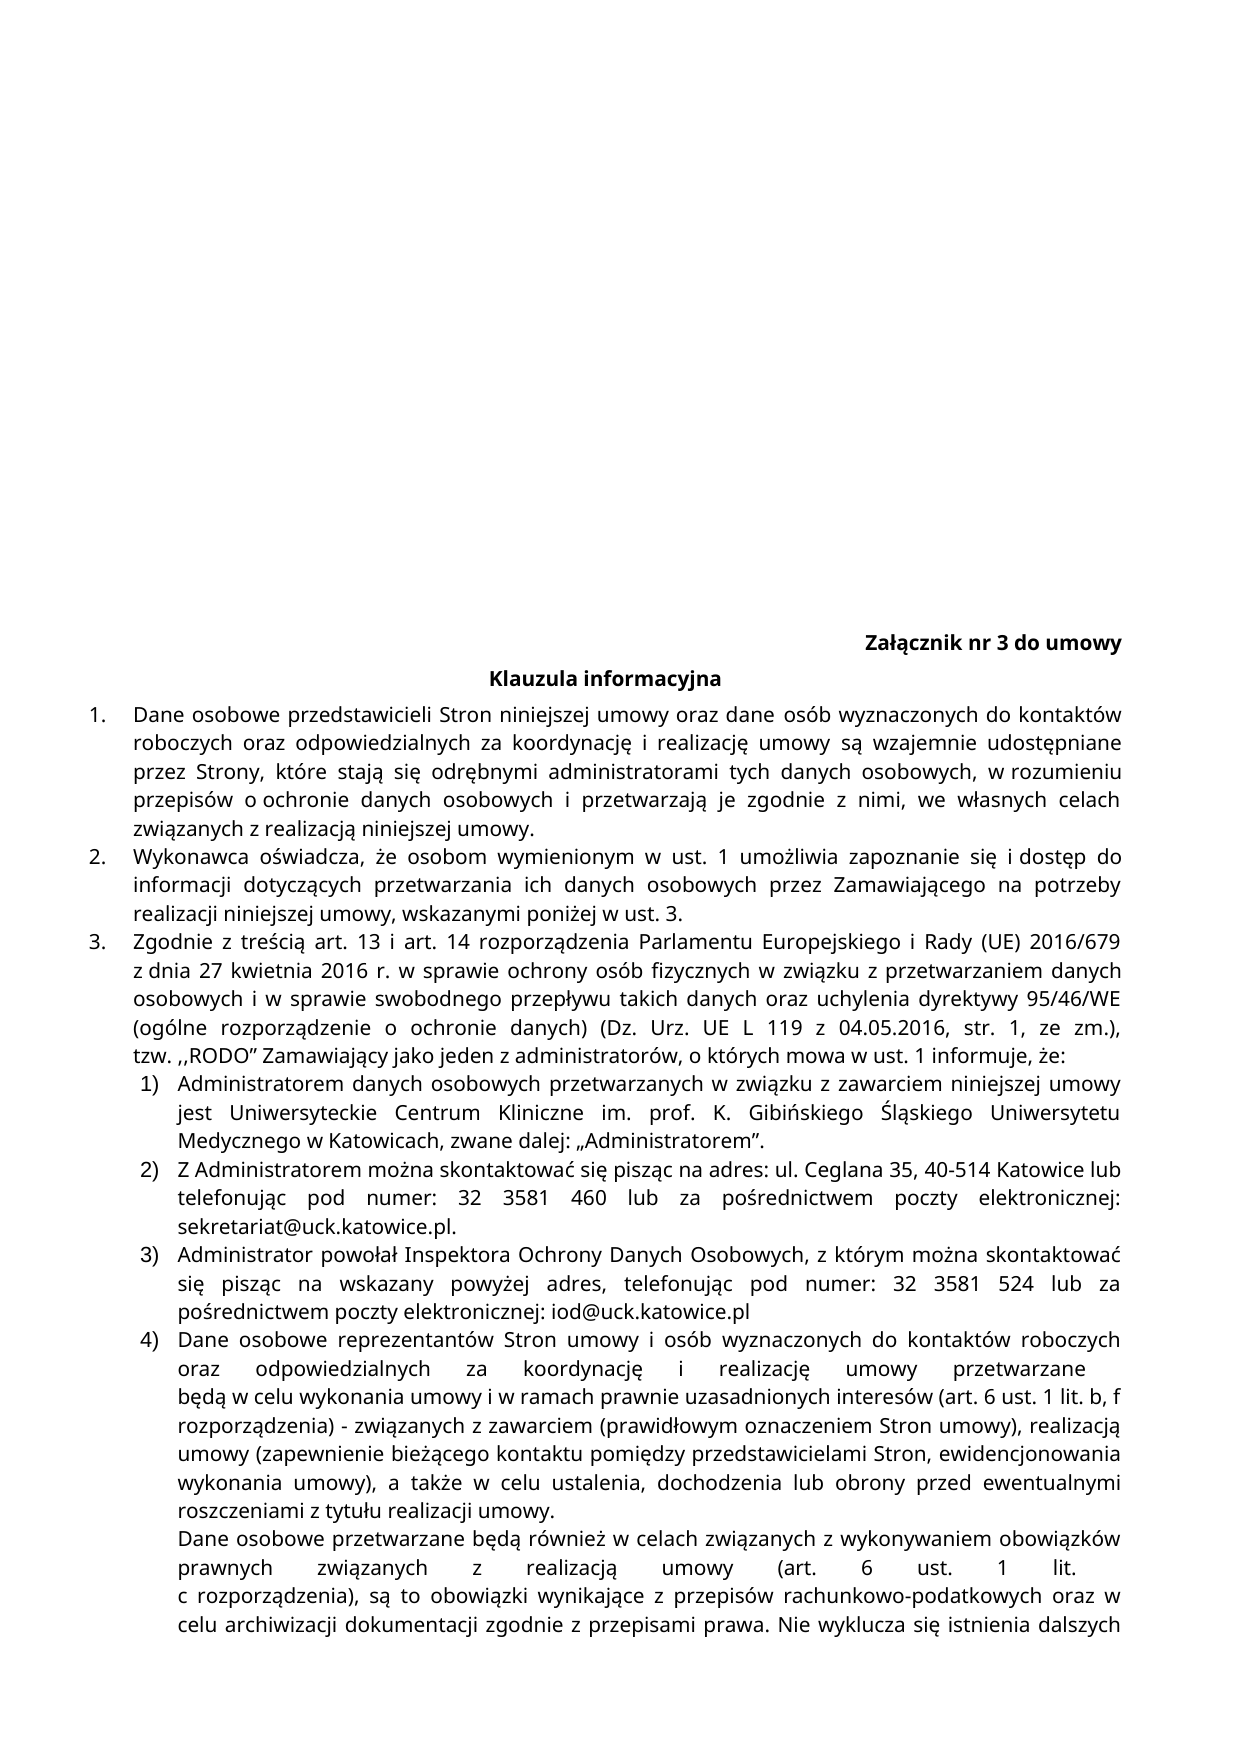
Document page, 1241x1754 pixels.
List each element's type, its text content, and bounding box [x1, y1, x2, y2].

list Wykonawca oświadcza, że osobom wymienionym w ust. 1 umożliwia zapoznanie się i dostęp do informacji dotyczących przetwarzania ich danych osobowych przez Zamawiającego na potrzeby realizacji niniejszej umowy, wskazanymi poniżej w ust. 3. [89, 842, 1122, 927]
text Klauzula informacyjna [89, 664, 1122, 692]
list Dane osobowe reprezentantów Stron umowy i osób wyznaczonych do kontaktów roboczych oraz odpowiedzialnych za koordynację i realizację umowy przetwarzane będą w celu wykonania umowy i w ramach prawnie uzasadnionych interesów (art. 6 ust. 1 lit. b, f rozporządzenia) - związanych z zawarciem (prawidłowym oznaczeniem Stron umowy), realizacją umowy (zapewnienie bieżącego kontaktu pomiędzy przedstawicielami Stron, ewidencjonowania wykonania umowy), a także w celu ustalenia, dochodzenia lub obrony przed ewentualnymi roszczeniami z tytułu realizacji umowy. [140, 1326, 1122, 1524]
list Administrator powołał Inspektora Ochrony Danych Osobowych, z którym można skontaktować się pisząc na wskazany powyżej adres, telefonując pod numer: 32 3581 524 lub za pośrednictwem poczty elektronicznej: iod@uck.katowice.pl [140, 1240, 1122, 1326]
text Załącznik nr 3 do umowy [89, 628, 1122, 656]
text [177, 1524, 1122, 1638]
list Z Administratorem można skontaktować się pisząc na adres: ul. Ceglana 35, 40-514 Katowice lub telefonując pod numer: 32 3581 460 lub za pośrednictwem poczty elektronicznej: sekretariat@uck.katowice.pl. [140, 1155, 1122, 1240]
list Administratorem danych osobowych przetwarzanych w związku z zawarciem niniejszej umowy jest Uniwersyteckie Centrum Kliniczne im. prof. K. Gibińskiego Śląskiego Uniwersytetu Medycznego w Katowicach, zwane dalej: „Administratorem”. [140, 1069, 1122, 1155]
list Dane osobowe przedstawicieli Stron niniejszej umowy oraz dane osób wyznaczonych do kontaktów roboczych oraz odpowiedzialnych za koordynację i realizację umowy są wzajemnie udostępniane przez Strony, które stają się odrębnymi administratorami tych danych osobowych, w rozumieniu przepisów o ochronie danych osobowych i przetwarzają je zgodnie z nimi, we własnych celach związanych z realizacją niniejszej umowy. [89, 700, 1122, 842]
list Zgodnie z treścią art. 13 i art. 14 rozporządzenia Parlamentu Europejskiego i Rady (UE) 2016/679 z dnia 27 kwietnia 2016 r. w sprawie ochrony osób fizycznych w związku z przetwarzaniem danych osobowych i w sprawie swobodnego przepływu takich danych oraz uchylenia dyrektywy 95/46/WE (ogólne rozporządzenie o ochronie danych) (Dz. Urz. UE L 119 z 04.05.2016, str. 1, ze zm.), tzw. ,,RODO” Zamawiający jako jeden z administratorów, o których mowa w ust. 1 informuje, że: [89, 927, 1122, 1069]
